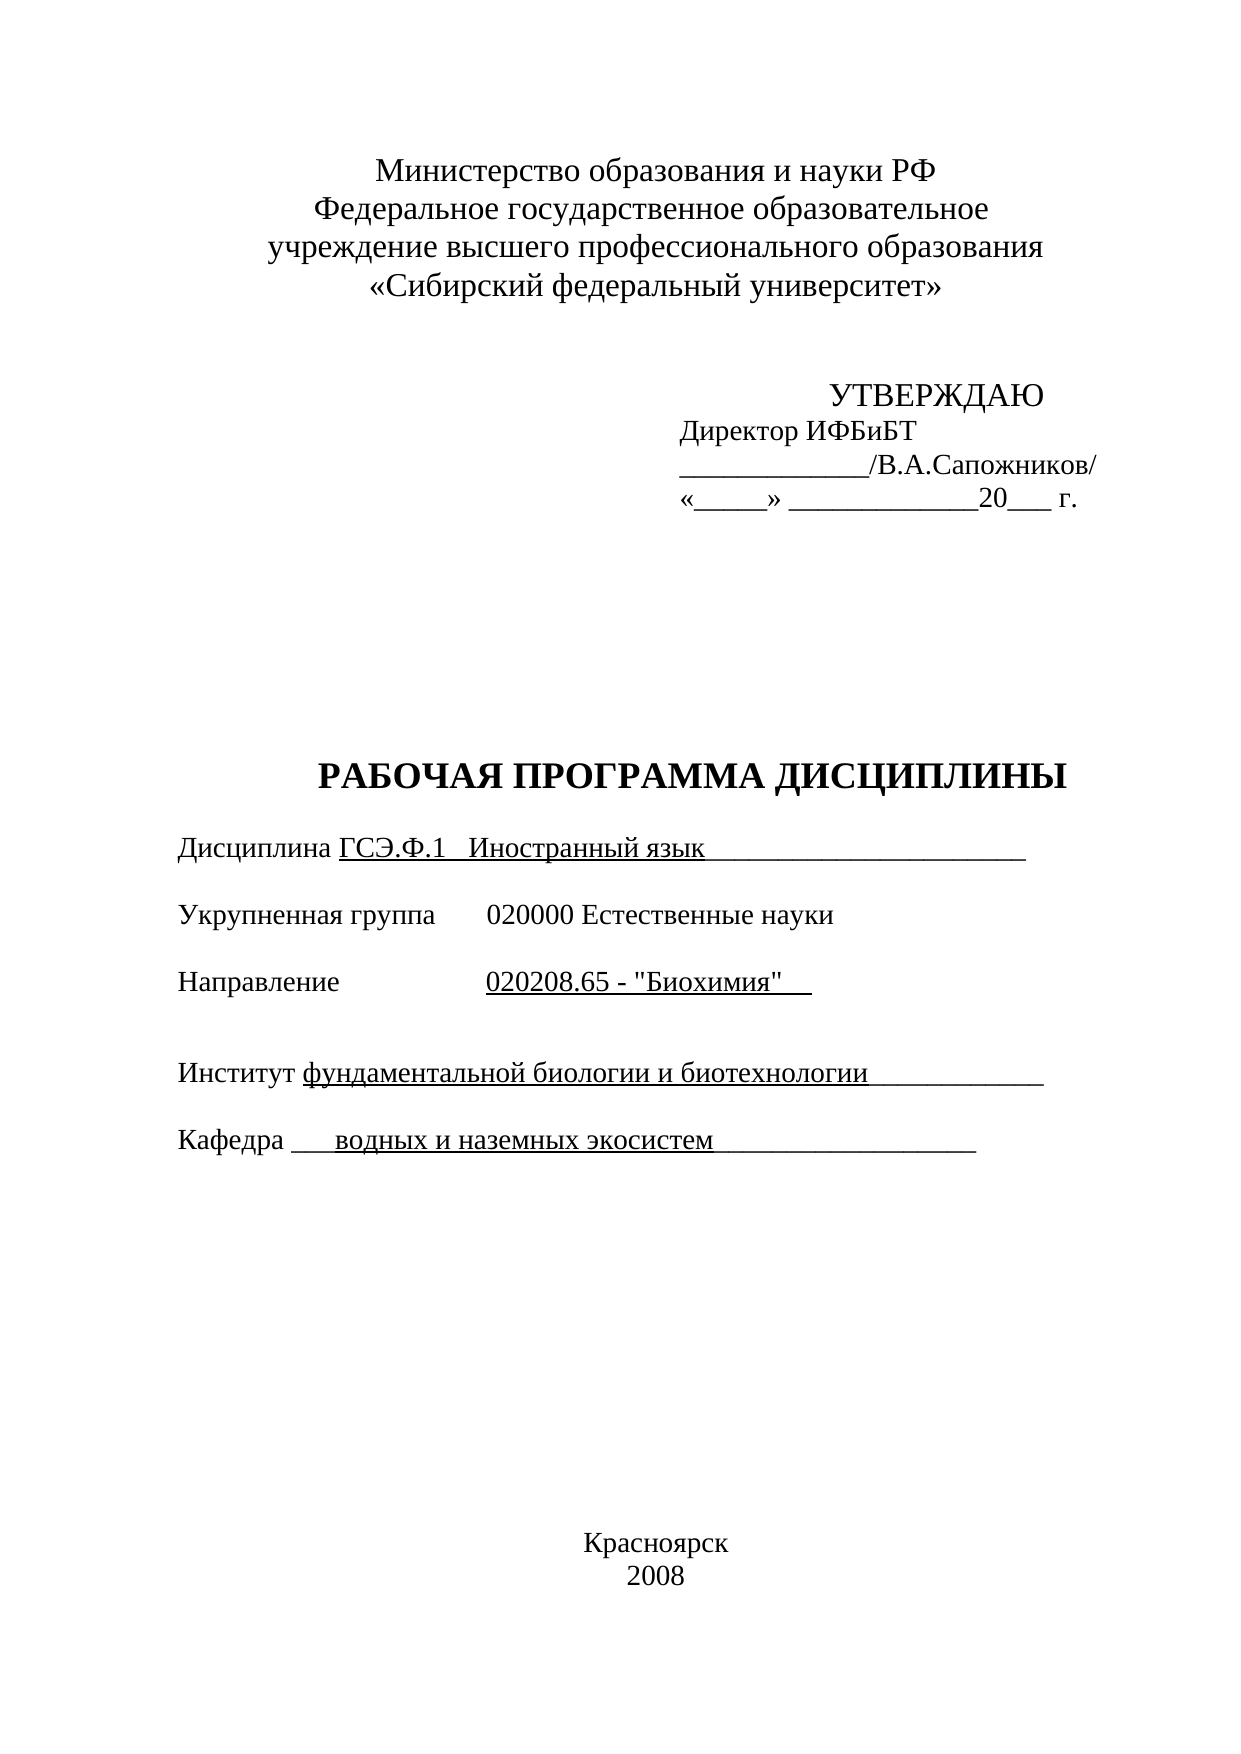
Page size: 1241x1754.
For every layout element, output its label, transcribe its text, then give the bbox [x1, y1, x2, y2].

text Дисциплина ГСЭ.Ф.1 Иностранный язык______________________ [177, 830, 1134, 864]
text «_____» _____________20___ г. [679, 480, 1134, 514]
text УТВЕРЖДАЮ [738, 375, 1134, 413]
text РАБОЧАЯ ПРОГРАММА ДИСЦИПЛИНЫ [177, 753, 1134, 797]
text Красноярск [177, 1525, 1134, 1558]
text Федеральное государственное образовательное учреждение высшего профессионального образования [177, 188, 1134, 265]
subtitle Директор ИФБиБТ [679, 413, 1134, 447]
text Министерство образования и науки РФ [177, 150, 1134, 188]
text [177, 1558, 1134, 1592]
text Укрупненная группа 020000 Естественные науки [177, 897, 1134, 931]
text Кафедра ___водных и наземных экосистем__________________ [177, 1122, 1134, 1156]
text Направление 020208.65 - "Биохимия"__ [177, 964, 1134, 998]
text «Сибирский федеральный университет» [177, 265, 1134, 303]
text Институт фундаментальной биологии и биотехнологии____________ [177, 1055, 1134, 1089]
text _____________/В.А.Сапожников/ [679, 447, 1134, 480]
